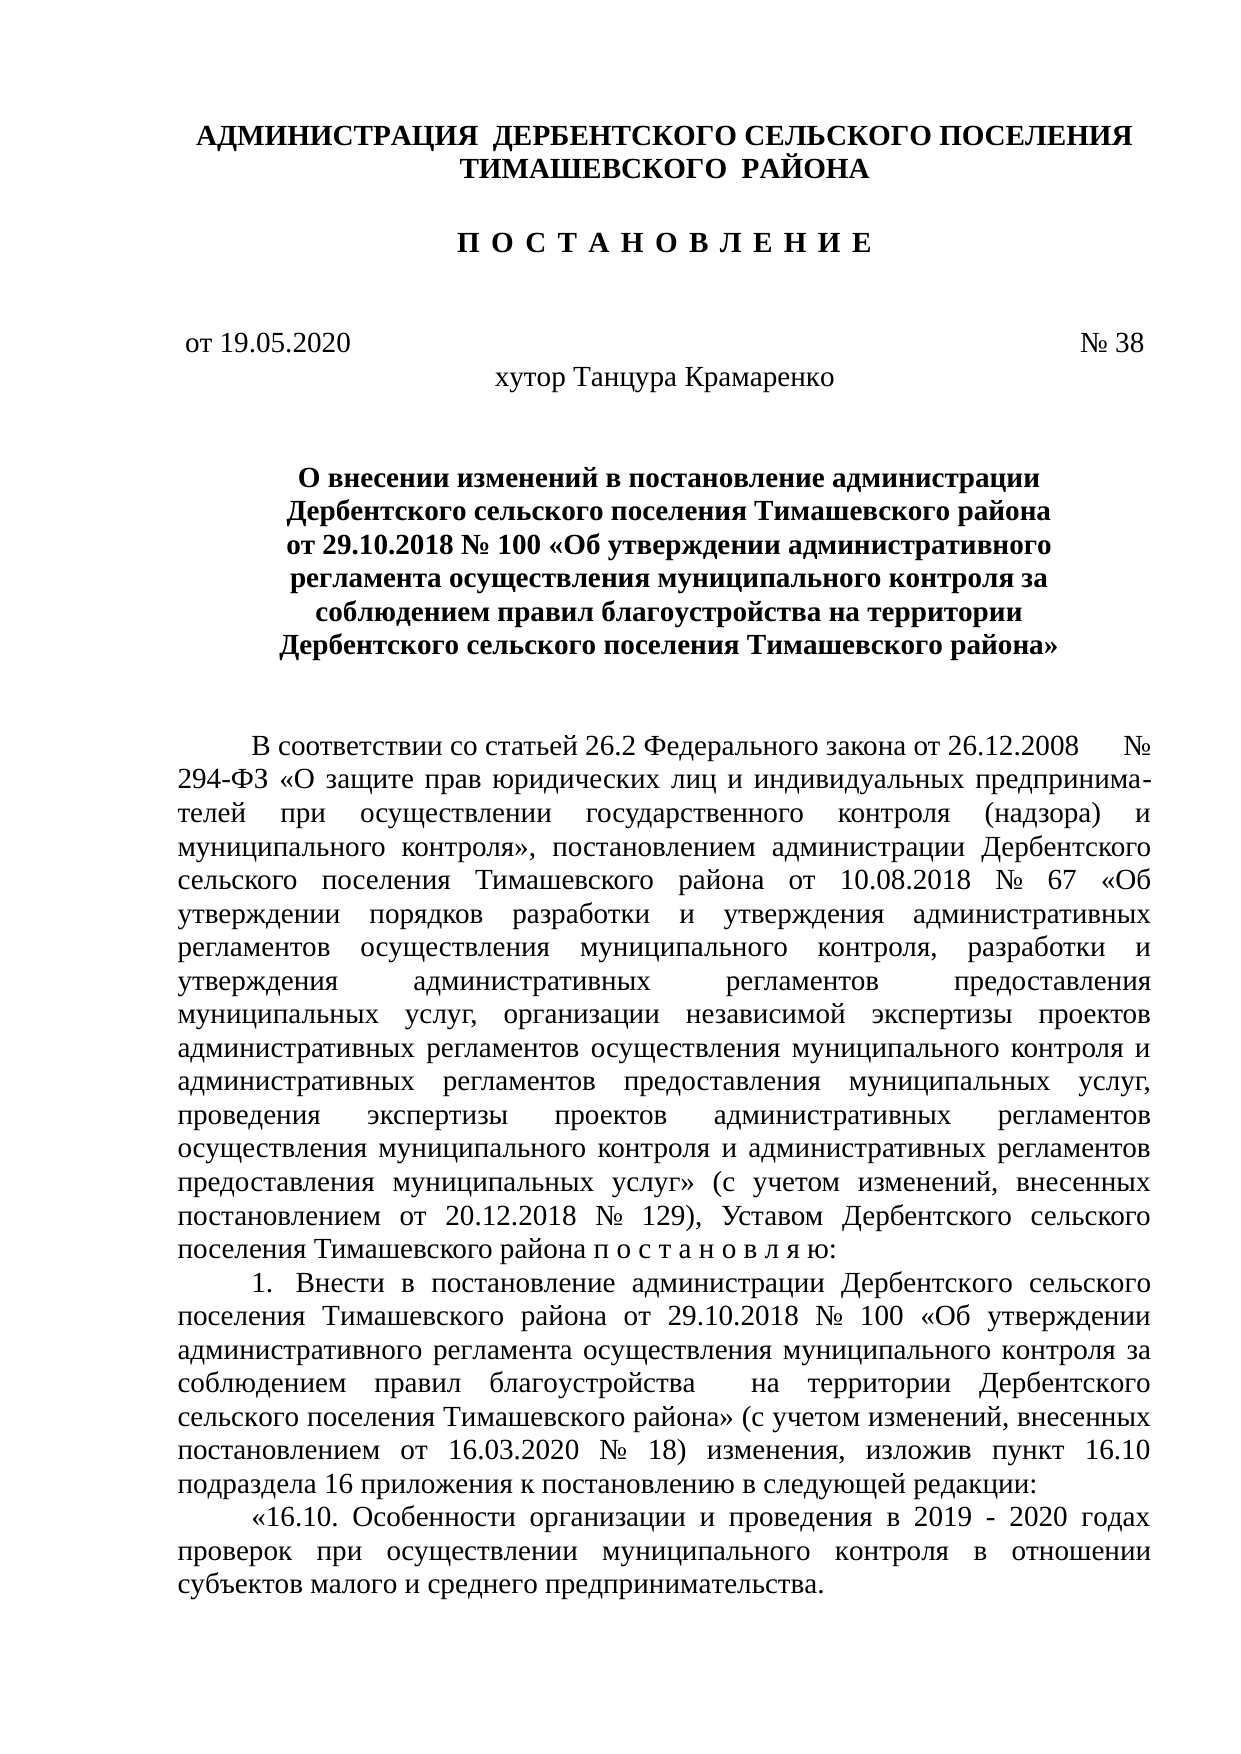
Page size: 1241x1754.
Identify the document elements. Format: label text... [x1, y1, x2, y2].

text от 19.05.2020 № 38 [177, 326, 1152, 359]
text от 29.10.2018 № 100 «Об утверждении административного регламента осуществления муниципального контроля за соблюдением правил благоустройства на территории Дербентского сельского поселения Тимашевского района» [251, 527, 1087, 661]
text П О С Т А Н О В Л Е Н И Е [177, 225, 1152, 258]
text «16.10. Особенности организации и проведения в 2019 - 2020 годах проверок при осуществлении муниципального контроля в отношении субъектов малого и среднего предпринимательства. [177, 1499, 1152, 1600]
text О внесении изменений в постановление администрации Дербентского сельского поселения Тимашевского района [251, 460, 1087, 527]
text В соответствии со статьей 26.2 Федерального закона от 26.12.2008 № 294-ФЗ «О защите прав юридических лиц и индивидуальных предпринимателей при осуществлении государственного контроля (надзора) и муниципального контроля», постановлением администрации Дербентского сельского поселения Тимашевского района от 10.08.2018 № 67 «Об утверждении порядков разработки и утверждения административных регламентов осуществления муниципального контроля, разработки и утверждения административных регламентов предоставления муниципальных услуг, организации независимой экспертизы проектов административных регламентов осуществления муниципального контроля и административных регламентов предоставления муниципальных услуг, проведения экспертизы проектов административных регламентов осуществления муниципального контроля и административных регламентов предоставления муниципальных услуг» (с учетом изменений, внесенных постановлением от 20.12.2018 № 129), Уставом Дербентского сельского поселения Тимашевского района п о с т а н о в л я ю: [177, 728, 1152, 1265]
list Внести в постановление администрации Дербентского сельского поселения Тимашевского района от 29.10.2018 № 100 «Об утверждении административного регламента осуществления муниципального контроля за соблюдением правил благоустройства на территории Дербентского сельского поселения Тимашевского района» (с учетом изменений, внесенных постановлением от 16.03.2020 № 18) изменения, изложив пункт 16.10 подраздела 16 приложения к постановлению в следующей редакции: [177, 1265, 1152, 1499]
text АДМИНИСТРАЦИЯ ДЕРБЕНТСКОГО СЕЛЬСКОГО ПОСЕЛЕНИЯ [177, 118, 1152, 152]
text ТИМАШЕВСКОГО РАЙОНА [177, 152, 1152, 185]
text хутор Танцура Крамаренко [177, 359, 1152, 393]
